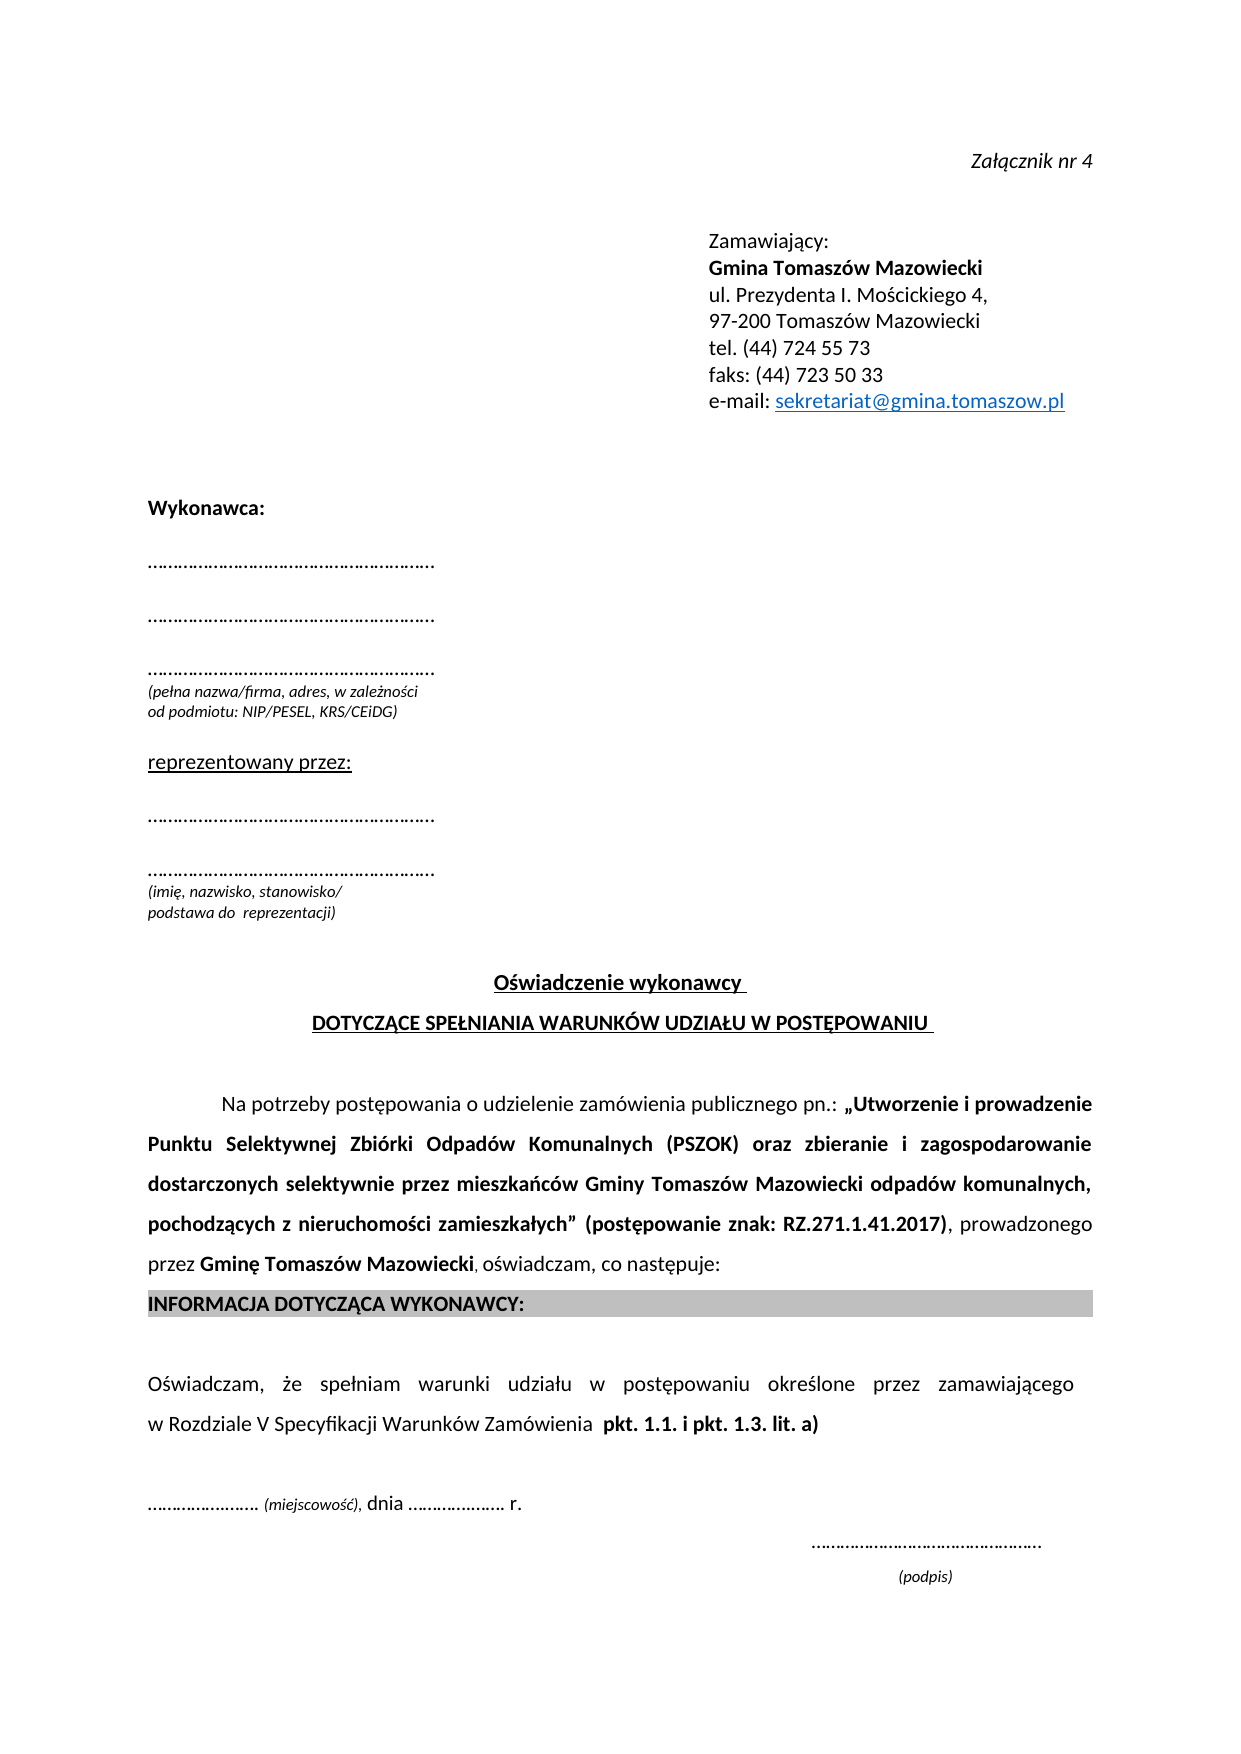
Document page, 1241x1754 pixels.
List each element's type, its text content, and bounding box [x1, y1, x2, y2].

text e-mail: sekretariat@gmina.tomaszow.pl [709, 388, 1093, 414]
text ………………………………………………… [148, 802, 472, 828]
text ………………………………………………… (pełna nazwa/firma, adres, w zależności od podmiotu: NIP/PESEL, KRS/CEiDG) [148, 654, 472, 722]
text INFORMACJA DOTYCZĄCA WYKONAWCY: [148, 1290, 1093, 1317]
text 97-200 Tomaszów Mazowiecki [709, 308, 1093, 334]
text tel. (44) 724 55 73 [709, 334, 1093, 361]
text Zamawiający: [694, 228, 1093, 254]
text Na potrzeby postępowania o udzielenie zamówienia publicznego pn.: „Utworzenie i prowadzenie Punktu Selektywnej Zbiórki Odpadów Komunalnych (PSZOK) oraz zbieranie i zagospodarowanie dostarczonych selektywnie przez mieszkańców Gminy Tomaszów Mazowiecki odpadów komunalnych, pochodzących z nieruchomości zamieszkałych” (postępowanie znak: RZ.271.1.41.2017), prowadzonego przez Gminę Tomaszów Mazowiecki, oświadczam, co następuje: [148, 1090, 1093, 1277]
text Oświadczenie wykonawcy DOTYCZĄCE SPEŁNIANIA WARUNKÓW UDZIAŁU W POSTĘPOWANIU [148, 968, 1093, 1036]
text …………….……. (miejscowość), dnia ………….……. r. [148, 1490, 1093, 1516]
text Wykonawca: [148, 494, 1093, 521]
text ………………………………………… [148, 1528, 1093, 1554]
text Oświadczam, że spełniam warunki udziału w postępowaniu określone przez zamawiającego w Rozdziale V Specyfikacji Warunków Zamówienia pkt. 1.1. i pkt. 1.3. lit. a) [148, 1370, 1093, 1437]
text Gmina Tomaszów Mazowiecki [664, 254, 1093, 281]
text ………………………………………………… [148, 601, 472, 628]
text (podpis) [738, 1567, 1093, 1587]
text faks: (44) 723 50 33 [709, 361, 1093, 388]
text ………………………………………………… (imię, nazwisko, stanowisko/ podstawa do reprezentacji) [148, 855, 472, 922]
text reprezentowany przez: [148, 748, 1093, 775]
text ………………………………………………… [148, 548, 472, 574]
text ul. Prezydenta I. Mościckiego 4, [709, 281, 1093, 308]
text Załącznik nr 4 [694, 148, 1093, 174]
